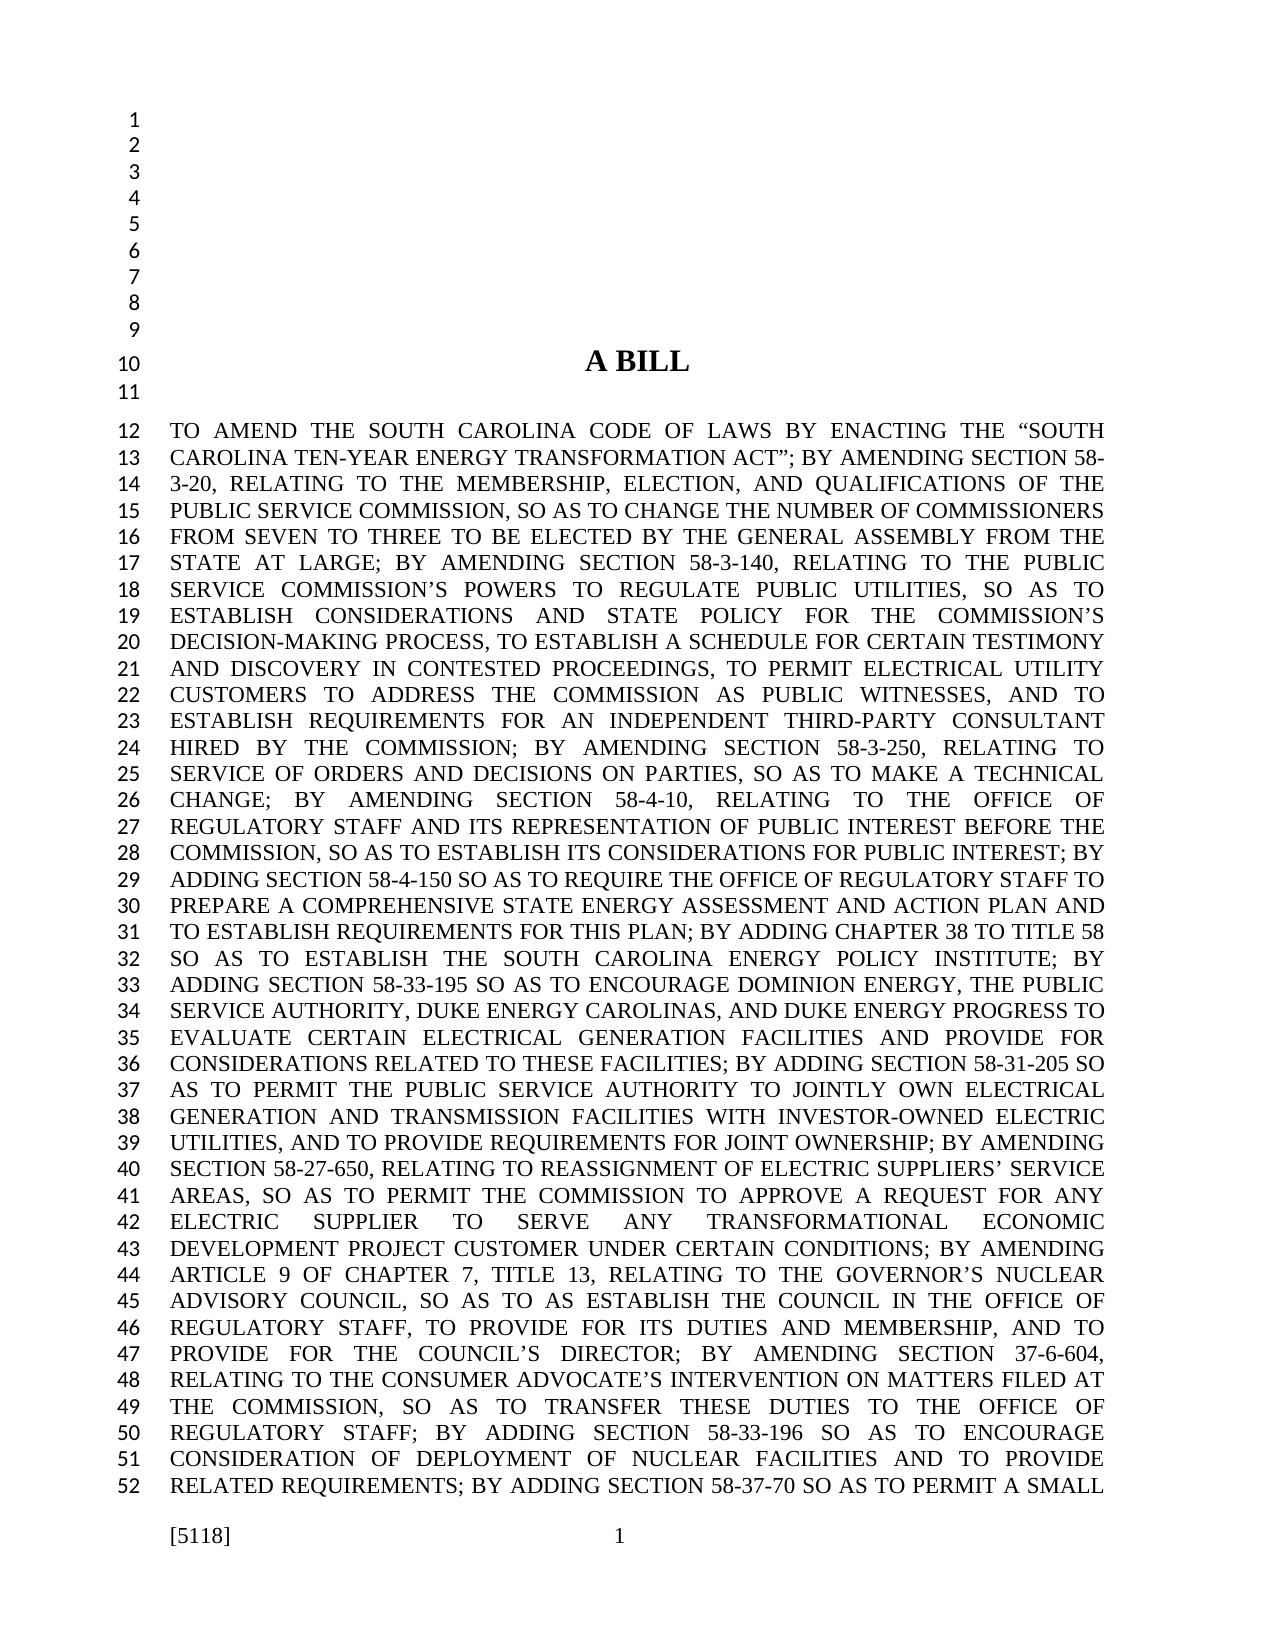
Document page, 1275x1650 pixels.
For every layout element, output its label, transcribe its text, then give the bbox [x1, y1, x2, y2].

text A bill [169, 342, 1106, 378]
